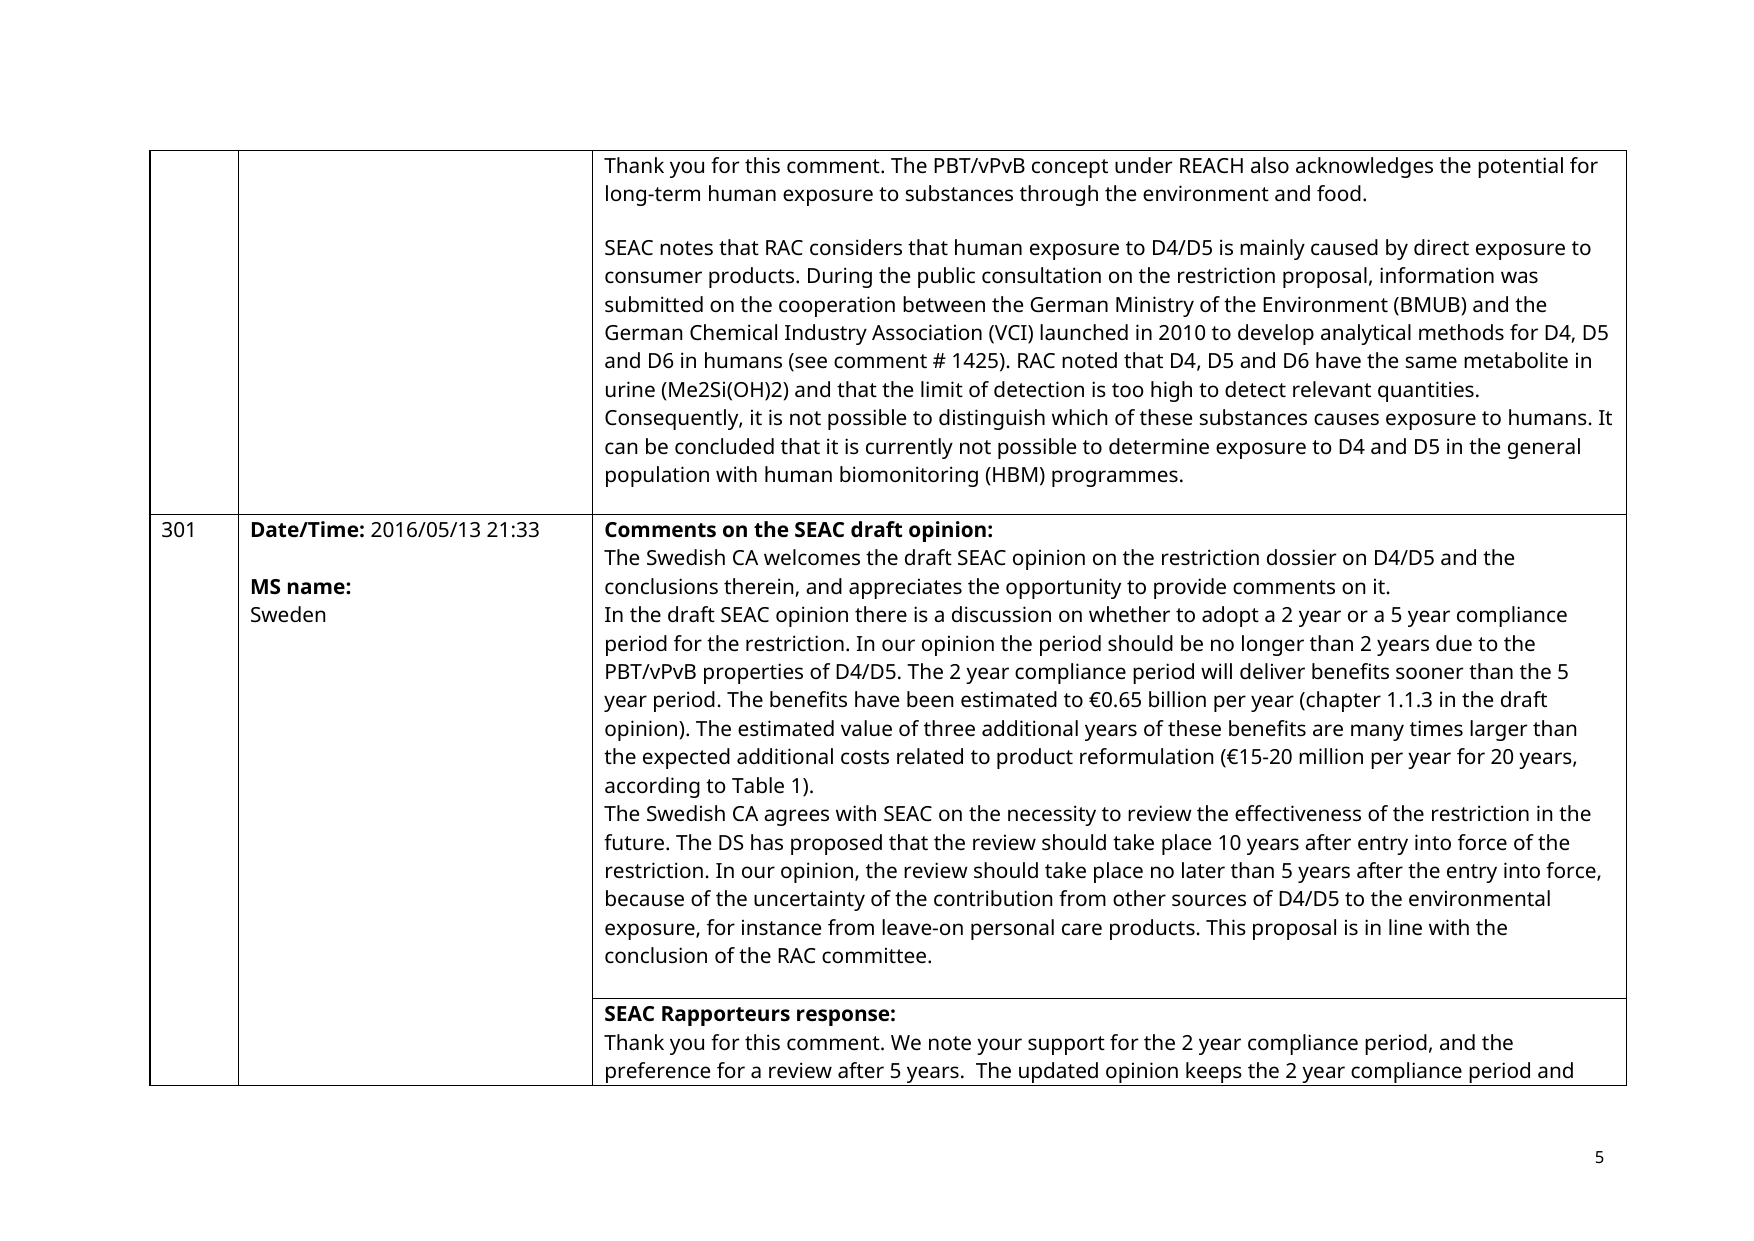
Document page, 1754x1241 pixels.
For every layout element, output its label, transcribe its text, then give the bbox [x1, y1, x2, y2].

table_cell Date/Time: 2016/05/13 21:33 MS name: Sweden [239, 515, 592, 1085]
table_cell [593, 999, 1626, 1085]
table_cell Comments on the SEAC draft opinion: The Swedish CA welcomes the draft SEAC opinion on the restriction dossier on D4/D5 and the conclusions therein, and appreciates the opportunity to provide comments on it. In the draft SEAC opinion there is a discussion on whether to adopt a 2 year or a 5 year compliance period for the restriction. In our opinion the period should be no longer than 2 years due to the PBT/vPvB properties of D4/D5. The 2 year compliance period will deliver benefits sooner than the 5 year period. The benefits have been estimated to €0.65 billion per year (chapter 1.1.3 in the draft opinion). The estimated value of three additional years of these benefits are many times larger than the expected additional costs related to product reformulation (€15-20 million per year for 20 years, according to Table 1). The Swedish CA agrees with SEAC on the necessity to review the effectiveness of the restriction in the future. The DS has proposed that the review should take place 10 years after entry into force of the restriction. In our opinion, the review should take place no later than 5 years after the entry into force, because of the uncertainty of the contribution from other sources of D4/D5 to the environmental exposure, for instance from leave-on personal care products. This proposal is in line with the conclusion of the RAC committee. [593, 515, 1626, 998]
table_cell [593, 151, 1626, 514]
table_cell 301 [151, 515, 238, 1085]
